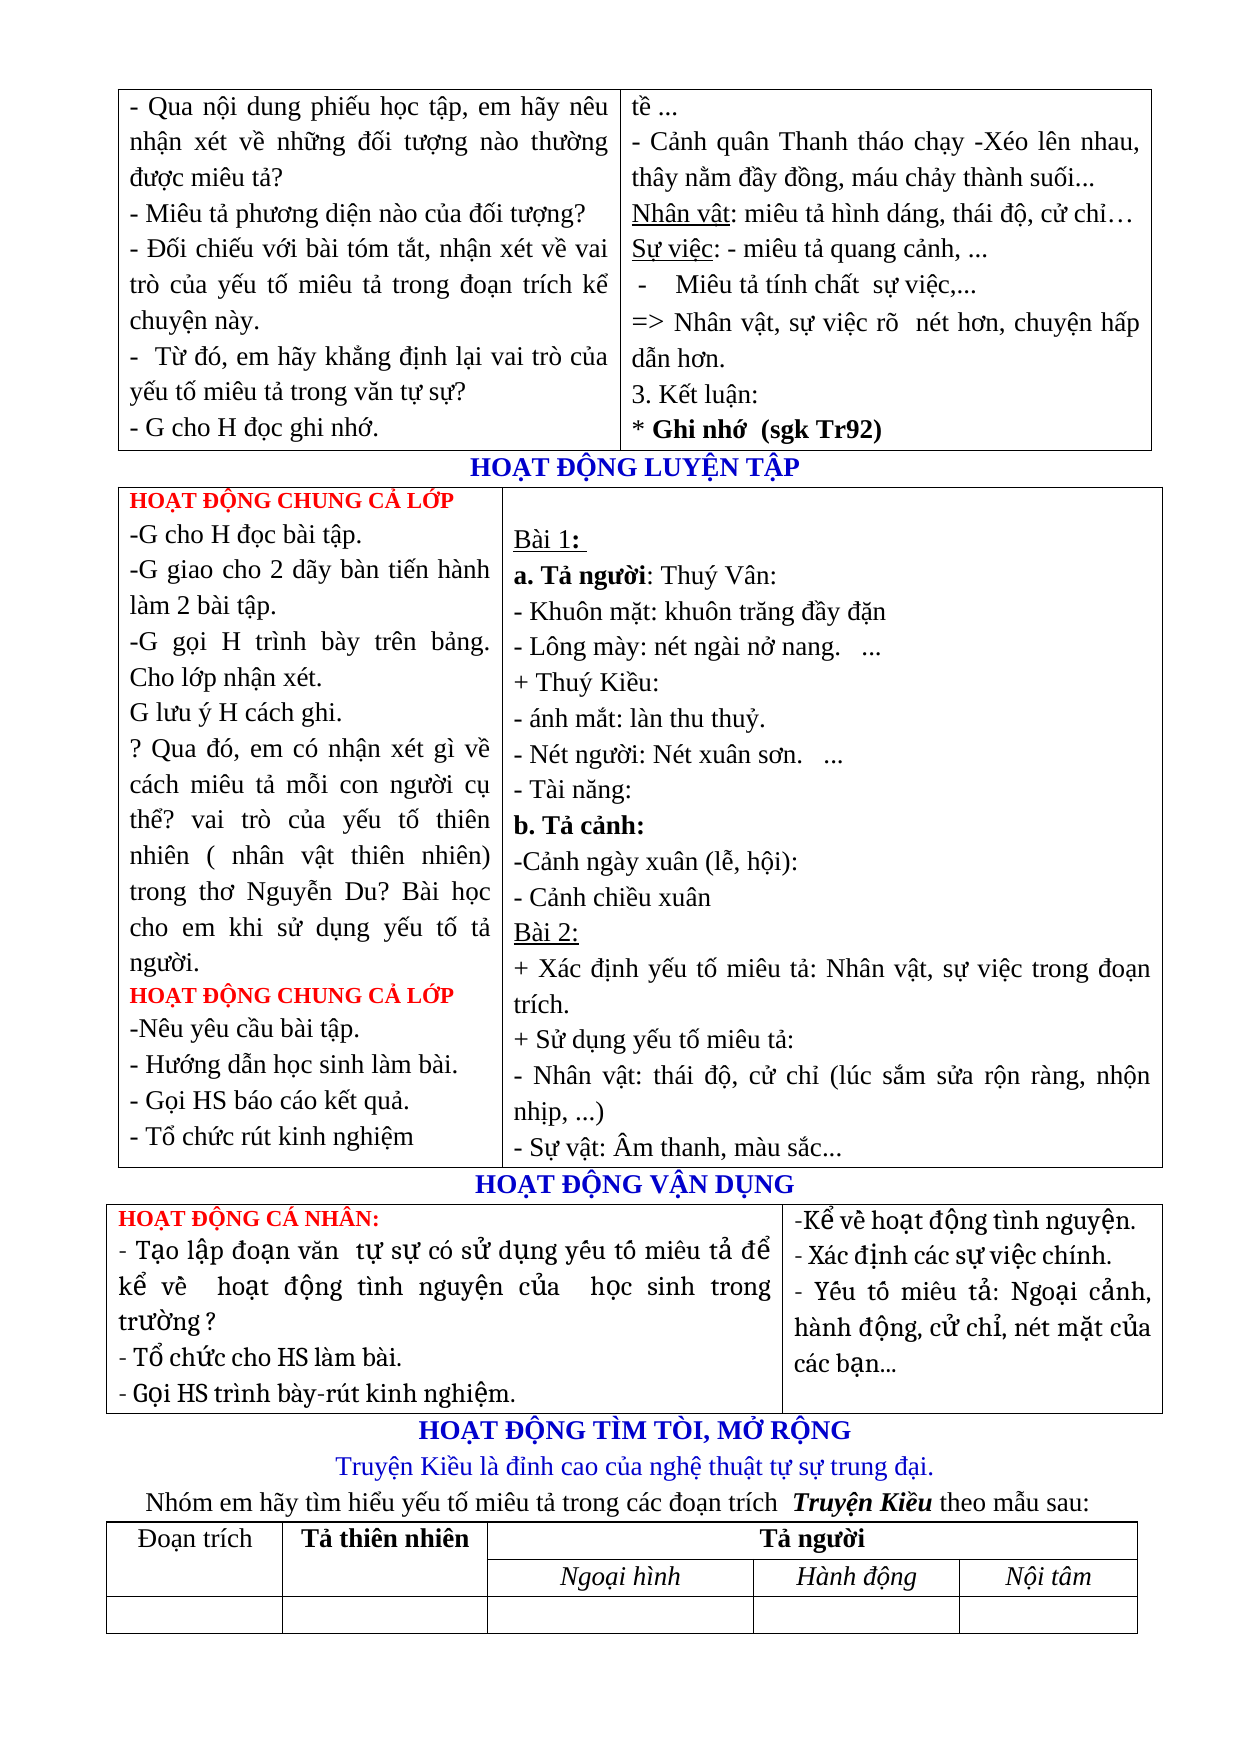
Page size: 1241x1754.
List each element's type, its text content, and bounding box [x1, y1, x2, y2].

table_cell [960, 1597, 1137, 1633]
table_cell Hành động [754, 1560, 959, 1596]
table_header HOẠT ĐỘNG CÁ NHÂN: - Tạo lập đoạn văn tự sự có sử dụng yếu tố miêu tả để kể về hoạt động tình nguyện của học sinh trong trường ? - Tổ chức cho HS làm bài. - Gọi HS trình bày-rút kinh nghiệm. [107, 1205, 782, 1413]
table_header Tả thiên nhiên [283, 1523, 487, 1596]
table_cell Ngoại hình [488, 1560, 753, 1596]
table_header Bài 1: a. Tả người: Thuý Vân: - Khuôn mặt: khuôn trăng đầy đặn - Lông mày: nét ngài nở nang. ... + Thuý Kiều: - ánh mắt: làn thu thuỷ. - Nét người: Nét xuân sơn. ... - Tài năng: b. Tả cảnh: -Cảnh ngày xuân (lễ, hội): - Cảnh chiều xuân Bài 2: + Xác định yếu tố miêu tả: Nhân vật, sự việc trong đoạn trích. + Sử dụng yếu tố miêu tả: - Nhân vật: thái độ, cử chỉ (lúc sắm sửa rộn ràng, nhộn nhịp, ...) - Sự vật: Âm thanh, màu sắc... [503, 488, 1162, 1167]
table_cell [107, 1597, 282, 1633]
table_header Đoạn trích [107, 1523, 282, 1596]
table_cell [283, 1597, 487, 1633]
table_cell [754, 1597, 959, 1633]
text HOẠT ĐỘNG TÌM TÒI, MỞ RỘNG [118, 1414, 1152, 1445]
text HOẠT ĐỘNG VẬN DỤNG [118, 1168, 1152, 1199]
table_header Tả người [488, 1523, 1137, 1559]
table_header -Kể về hoạt động tình nguyện. - Xác định các sự việc chính. - Yếu tố miêu tả: Ngoại cảnh, hành động, cử chỉ, nét mặt của các bạn... [783, 1205, 1162, 1413]
text Nhóm em hãy tìm hiểu yếu tố miêu tả trong các đoạn trích Truyện Kiều theo mẫu sau: [118, 1486, 1152, 1517]
text Truyện Kiều là đỉnh cao của nghệ thuật tự sự trung đại. [118, 1450, 1152, 1481]
table_cell [488, 1597, 753, 1633]
table_cell Nội tâm [960, 1560, 1137, 1596]
text HOẠT ĐỘNG LUYỆN TẬP [118, 451, 1152, 482]
table_header HOẠT ĐỘNG CHUNG CẢ LỚP -G cho H đọc bài tập. -G giao cho 2 dãy bàn tiến hành làm 2 bài tập. -G gọi H trình bày trên bảng. Cho lớp nhận xét. G lưu ý H cách ghi. ? Qua đó, em có nhận xét gì về cách miêu tả mỗi con người cụ thể? vai trò của yếu tố thiên nhiên ( nhân vật thiên nhiên) trong thơ Nguyễn Du? Bài học cho em khi sử dụng yếu tố tả người. HOẠT ĐỘNG CHUNG CẢ LỚP -Nêu yêu cầu bài tập. - Hướng dẫn học sinh làm bài. - Gọi HS báo cáo kết quả. - Tổ chức rút kinh nghiệm [119, 488, 502, 1167]
